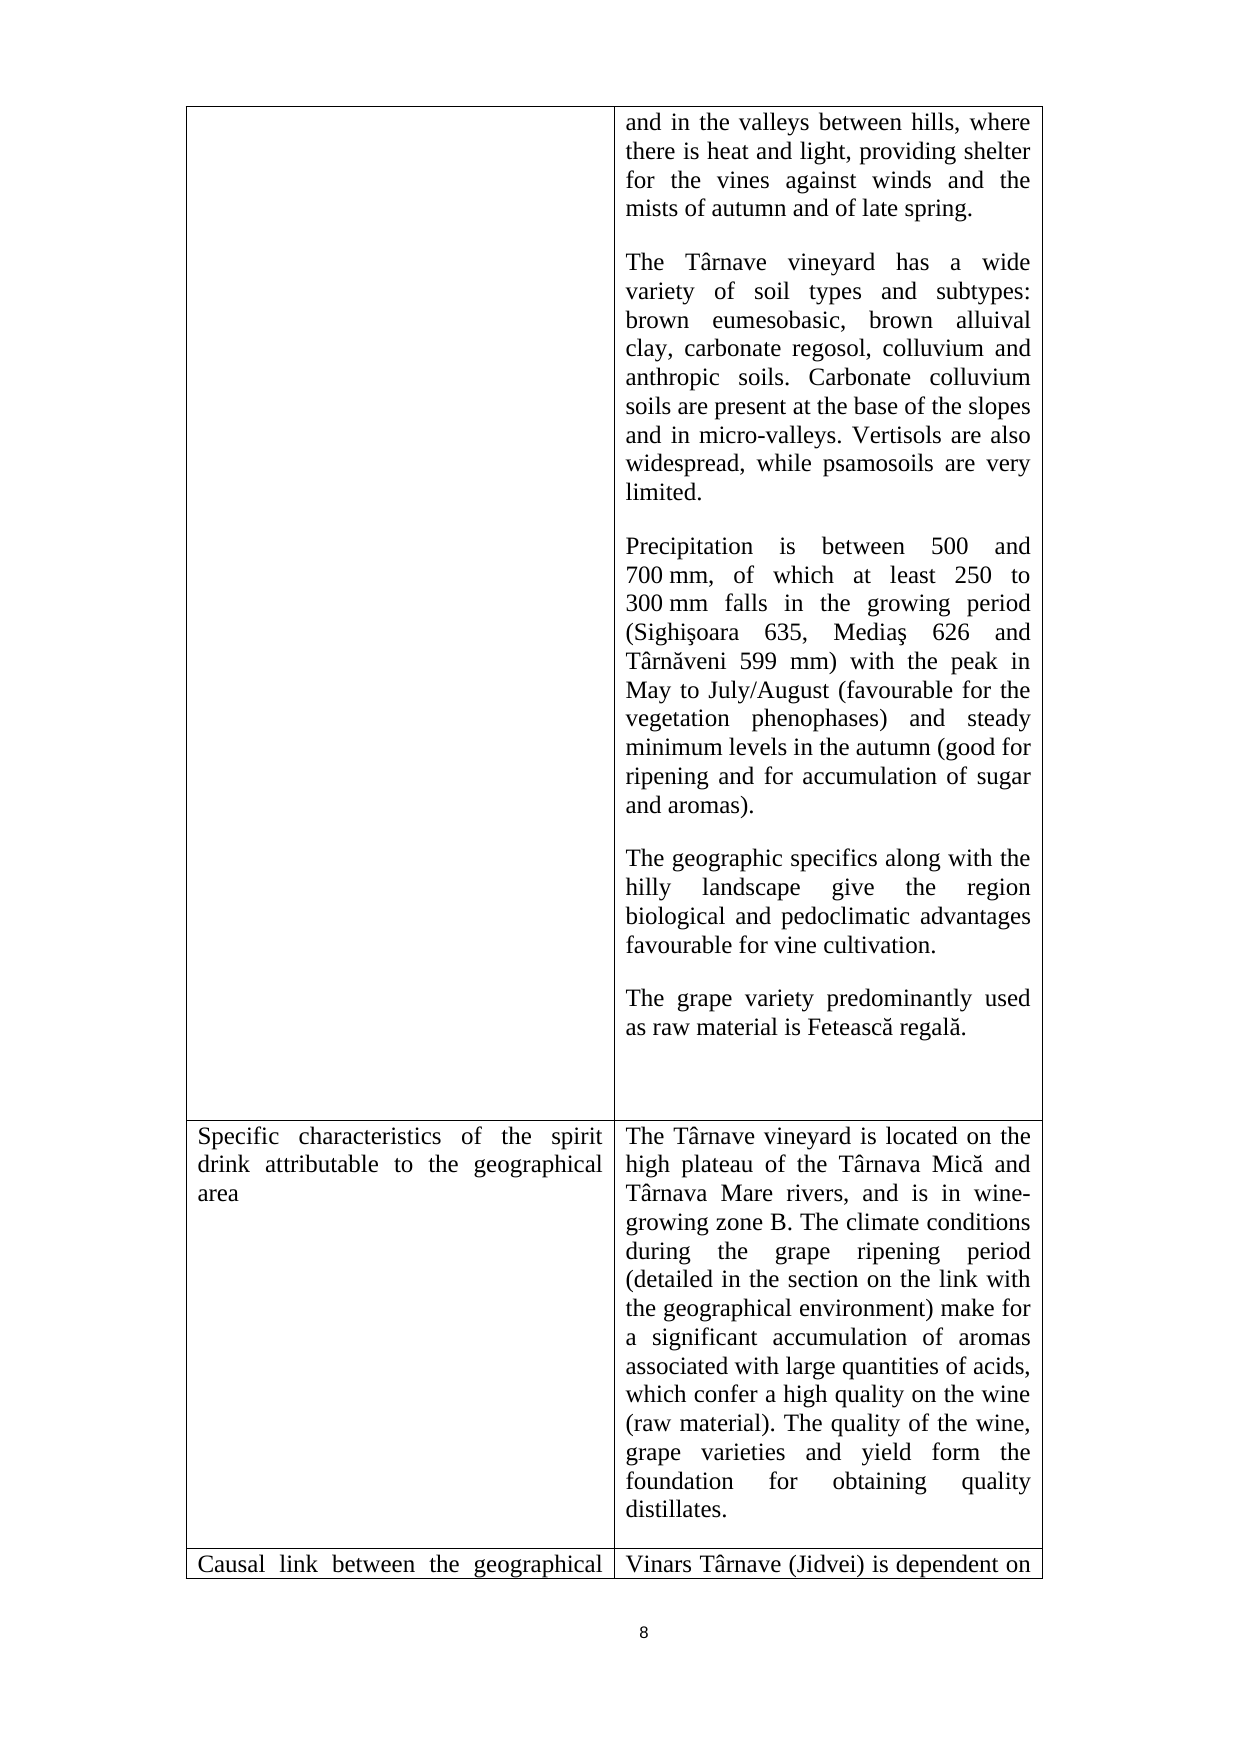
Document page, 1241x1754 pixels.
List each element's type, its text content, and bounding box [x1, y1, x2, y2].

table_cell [187, 107, 614, 1120]
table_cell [615, 107, 1042, 1120]
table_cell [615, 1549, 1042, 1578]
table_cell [187, 1549, 614, 1578]
table_cell The Târnave vineyard is located on the high plateau of the Târnava Mică and Târnava Mare rivers, and is in wine-growing zone B. The climate conditions during the grape ripening period (detailed in the section on the link with the geographical environment) make for a significant accumulation of aromas associated with large quantities of acids, which confer a high quality on the wine (raw material). The quality of the wine, grape varieties and yield form the foundation for obtaining quality distillates. [615, 1121, 1042, 1548]
table_cell Specific characteristics of the spirit drink attributable to the geographical area [187, 1121, 614, 1548]
